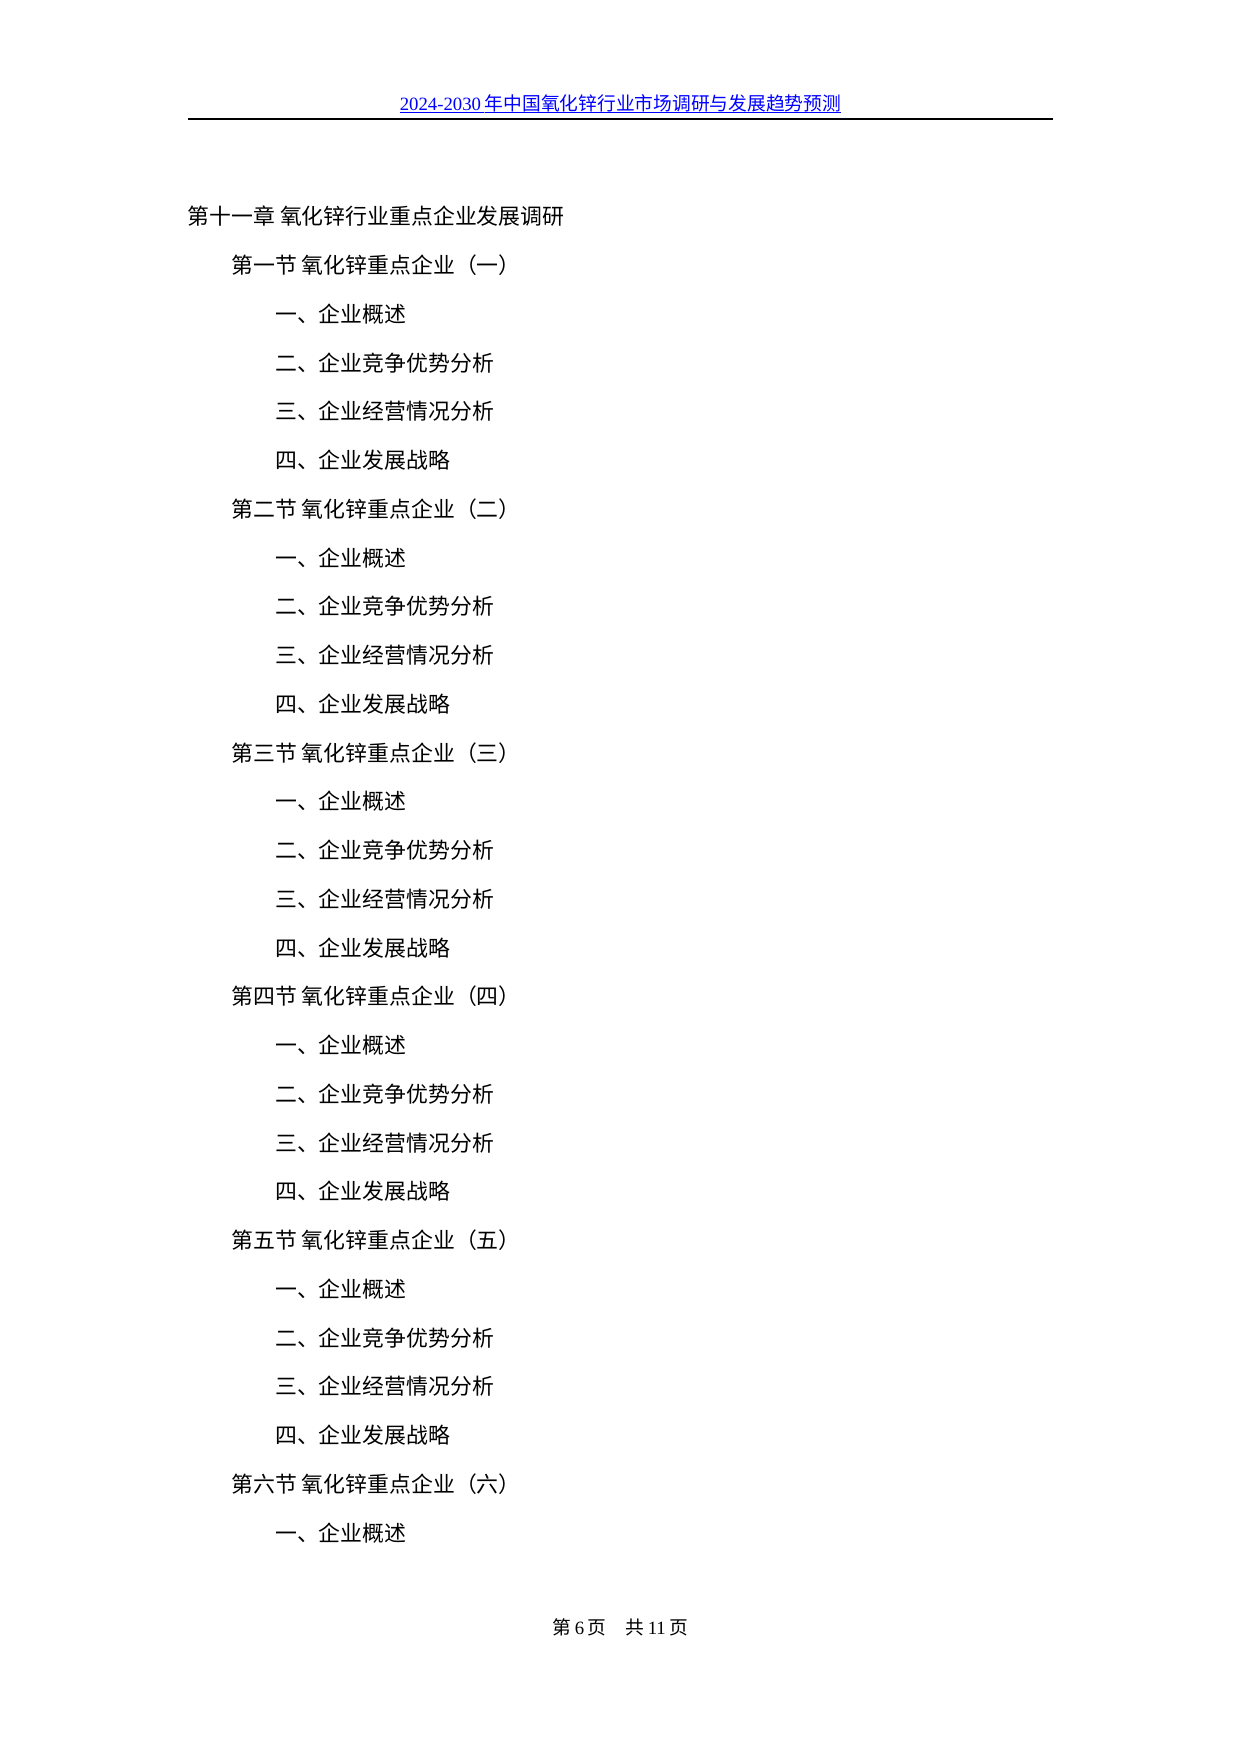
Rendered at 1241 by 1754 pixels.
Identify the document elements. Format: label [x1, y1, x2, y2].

text [187, 150, 1053, 1548]
